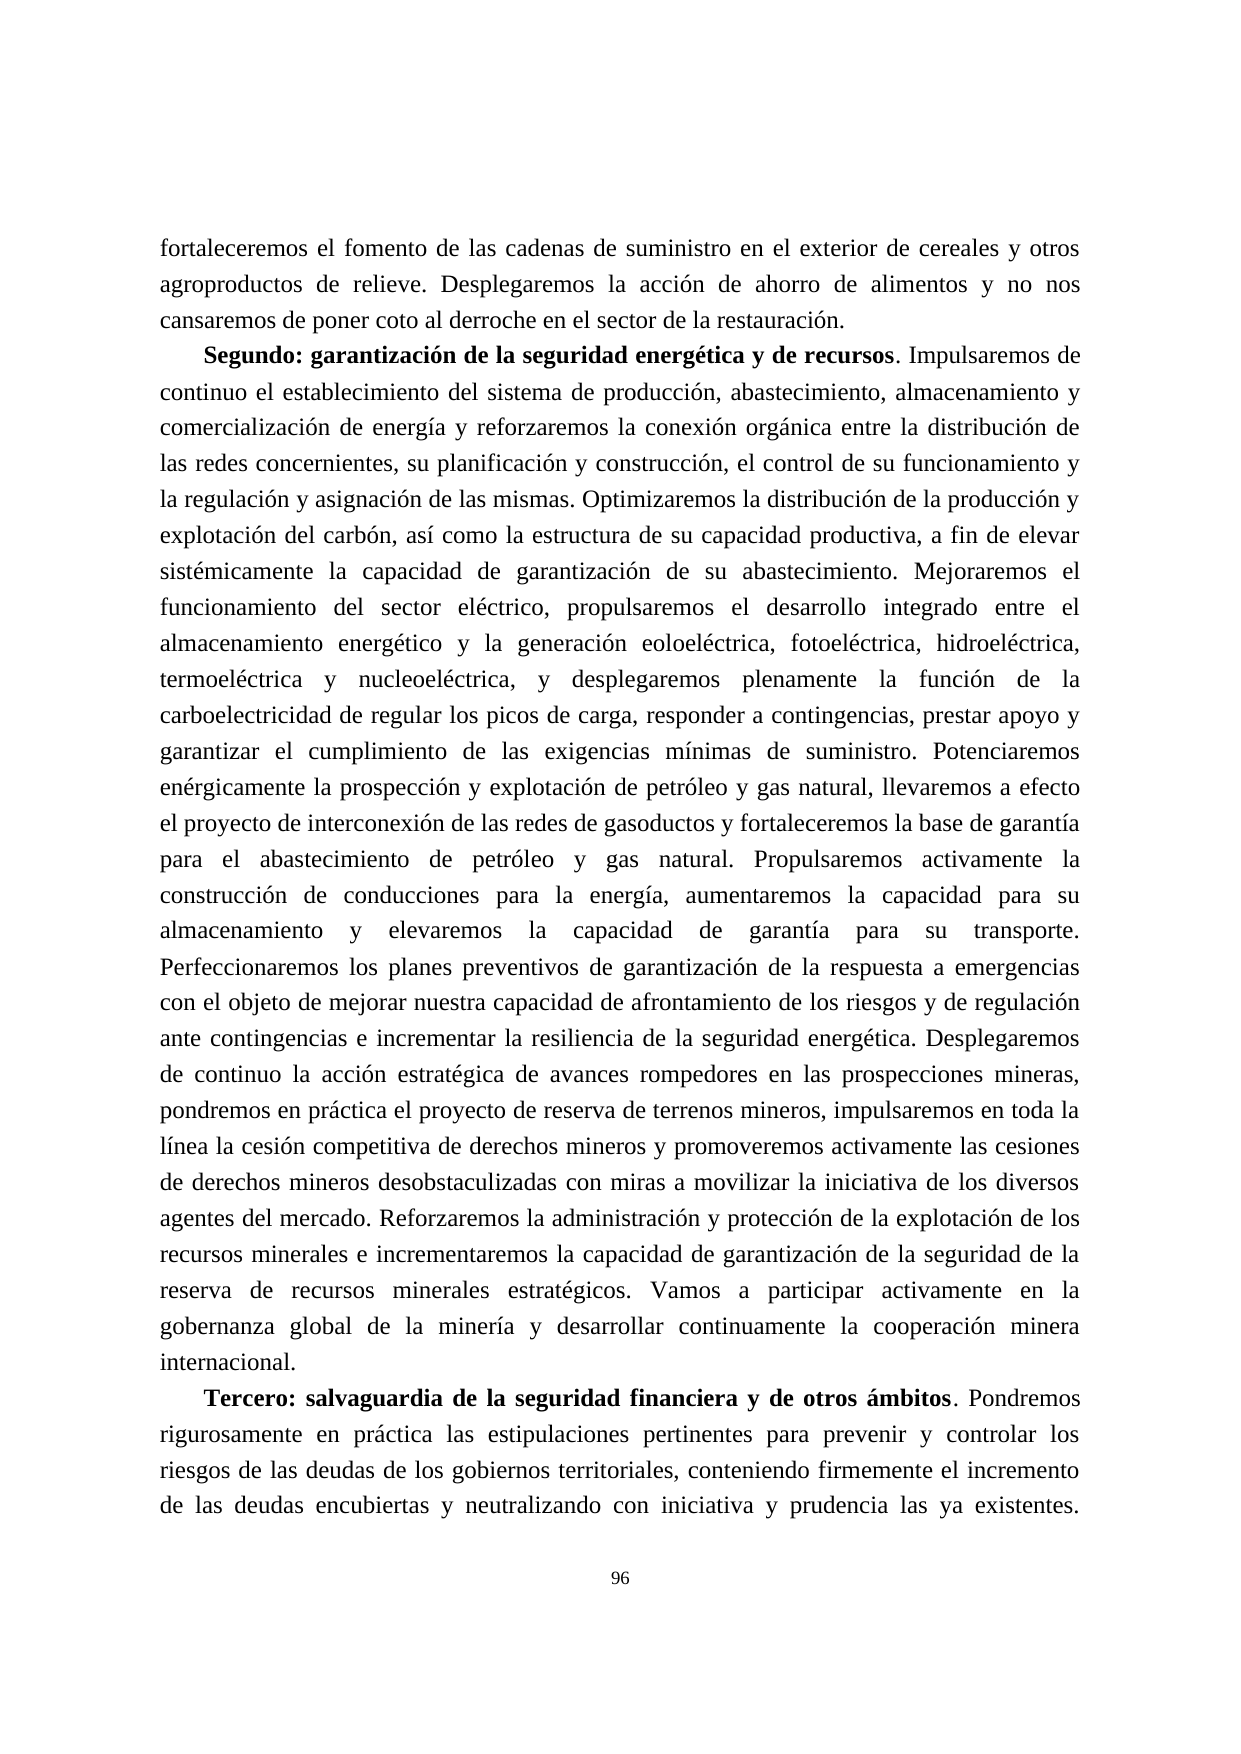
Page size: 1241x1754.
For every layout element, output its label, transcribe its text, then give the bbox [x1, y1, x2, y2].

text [159, 233, 1081, 333]
text Segundo: garantización de la seguridad energética y de recursos. Impulsaremos de continuo el establecimiento del sistema de producción, abastecimiento, almacenamiento y comercialización de energía y reforzaremos la conexión orgánica entre la distribución de las redes concernientes, su planificación y construcción, el control de su funcionamiento y la regulación y asignación de las mismas. Optimizaremos la distribución de la producción y explotación del carbón, así como la estructura de su capacidad productiva, a fin de elevar sistémicamente la capacidad de garantización de su abastecimiento. Mejoraremos el funcionamiento del sector eléctrico, propulsaremos el desarrollo integrado entre el almacenamiento energético y la generación eoloeléctrica, fotoeléctrica, hidroeléctrica, termoeléctrica y nucleoeléctrica, y desplegaremos plenamente la función de la carboelectricidad de regular los picos de carga, responder a contingencias, prestar apoyo y garantizar el cumplimiento de las exigencias mínimas de suministro. Potenciaremos enérgicamente la prospección y explotación de petróleo y gas natural, llevaremos a efecto el proyecto de interconexión de las redes de gasoductos y fortaleceremos la base de garantía para el abastecimiento de petróleo y gas natural. Propulsaremos activamente la construcción de conducciones para la energía, aumentaremos la capacidad para su almacenamiento y elevaremos la capacidad de garantía para su transporte. Perfeccionaremos los planes preventivos de garantización de la respuesta a emergencias con el objeto de mejorar nuestra capacidad de afrontamiento de los riesgos y de regulación ante contingencias e incrementar la resiliencia de la seguridad energética. Desplegaremos de continuo la acción estratégica de avances rompedores en las prospecciones mineras, pondremos en práctica el proyecto de reserva de terrenos mineros, impulsaremos en toda la línea la cesión competitiva de derechos mineros y promoveremos activamente las cesiones de derechos mineros desobstaculizadas con miras a movilizar la iniciativa de los diversos agentes del mercado. Reforzaremos la administración y protección de la explotación de los recursos minerales e incrementaremos la capacidad de garantización de la seguridad de la reserva de recursos minerales estratégicos. Vamos a participar activamente en la gobernanza global de la minería y desarrollar continuamente la cooperación minera internacional. [159, 341, 1081, 1376]
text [159, 1383, 1081, 1519]
